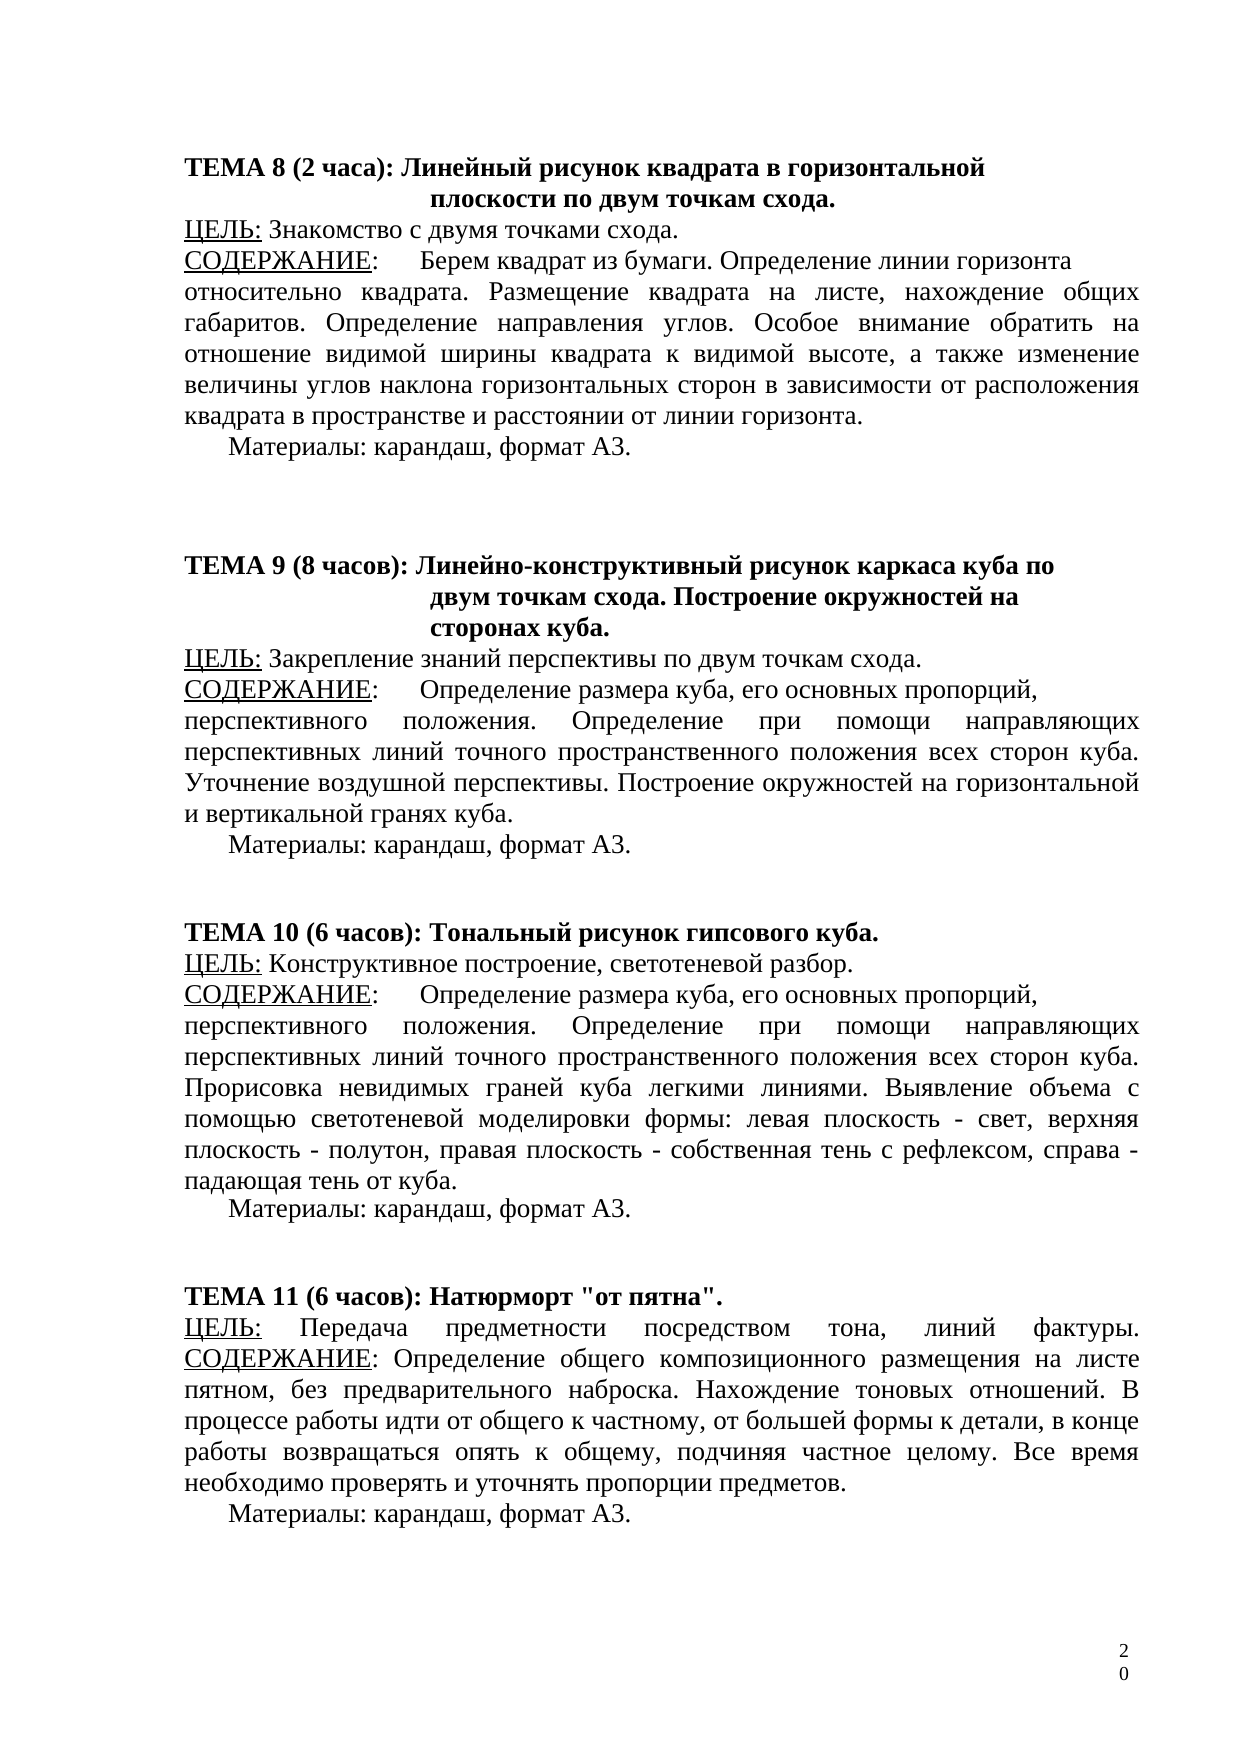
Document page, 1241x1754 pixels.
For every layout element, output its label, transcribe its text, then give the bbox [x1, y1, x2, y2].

text ЦЕЛЬ: Знакомство с двумя точками схода. [184, 214, 1141, 245]
text ЦЕЛЬ: Конструктивное построение, светотеневой разбор. [184, 947, 1141, 978]
text относительно квадрата. Размещение квадрата на листе, нахождение общих габаритов. Определение направления углов. Особое внимание обратить на отношение видимой ширины квадрата к видимой высоте, а также изменение величины углов наклона горизонтальных сторон в зависимости от расположения квадрата в пространстве и расстоянии от линии горизонта. [184, 276, 1141, 431]
text перспективного положения. Определение при помощи направляющих перспективных линий точного пространственного положения всех сторон куба. Уточнение воздушной перспективы. Построение окружностей на горизонтальной и вертикальной гранях куба. [184, 705, 1141, 829]
text ТЕМА 8 (2 часа): Линейный рисунок квадрата в горизонтальной [184, 152, 1141, 183]
text Материалы: карандаш, формат А3. [228, 1497, 1141, 1528]
text ЦЕЛЬ: Передача предметности посредством тона, линий фактуры. СОДЕРЖАНИЕ: Определение общего композиционного размещения на листе пятном, без предварительного наброска. Нахождение тоновых отношений. В процессе работы идти от общего к частному, от большей формы к детали, в конце работы возвращаться опять к общему, подчиняя частное целому. Все время необходимо проверять и уточнять пропорции предметов. [184, 1311, 1141, 1497]
text двум точкам схода. Построение окружностей на сторонах куба. [430, 581, 1020, 643]
text ТЕМА 10 (6 часов): Тональный рисунок гипсового куба. [184, 916, 1141, 947]
text ТЕМА 9 (8 часов): Линейно-конструктивный рисунок каркаса куба по [184, 549, 1141, 581]
text СОДЕРЖАНИЕ: Определение размера куба, его основных пропорций, [184, 978, 1141, 1009]
text Материалы: карандаш, формат А3. [228, 431, 1141, 462]
text Материалы: карандаш, формат А3. [228, 1196, 1141, 1223]
text Материалы: карандаш, формат А3. [228, 829, 1141, 860]
text ЦЕЛЬ: Закрепление знаний перспективы по двум точкам схода. [184, 643, 1141, 674]
text перспективного положения. Определение при помощи направляющих перспективных линий точного пространственного положения всех сторон куба. Прорисовка невидимых граней куба легкими линиями. Выявление объема с помощью светотеневой моделировки формы: левая плоскость - свет, верхняя плоскость - полутон, правая плоскость - собственная тень с рефлексом, справа - падающая тень от куба. [184, 1009, 1141, 1196]
text СОДЕРЖАНИЕ: Берем квадрат из бумаги. Определение линии горизонта [184, 245, 1141, 276]
text ТЕМА 11 (6 часов): Натюрморт "от пятна". [184, 1280, 1141, 1311]
text СОДЕРЖАНИЕ: Определение размера куба, его основных пропорций, [184, 674, 1141, 705]
text плоскости по двум точкам схода. [430, 183, 1141, 214]
